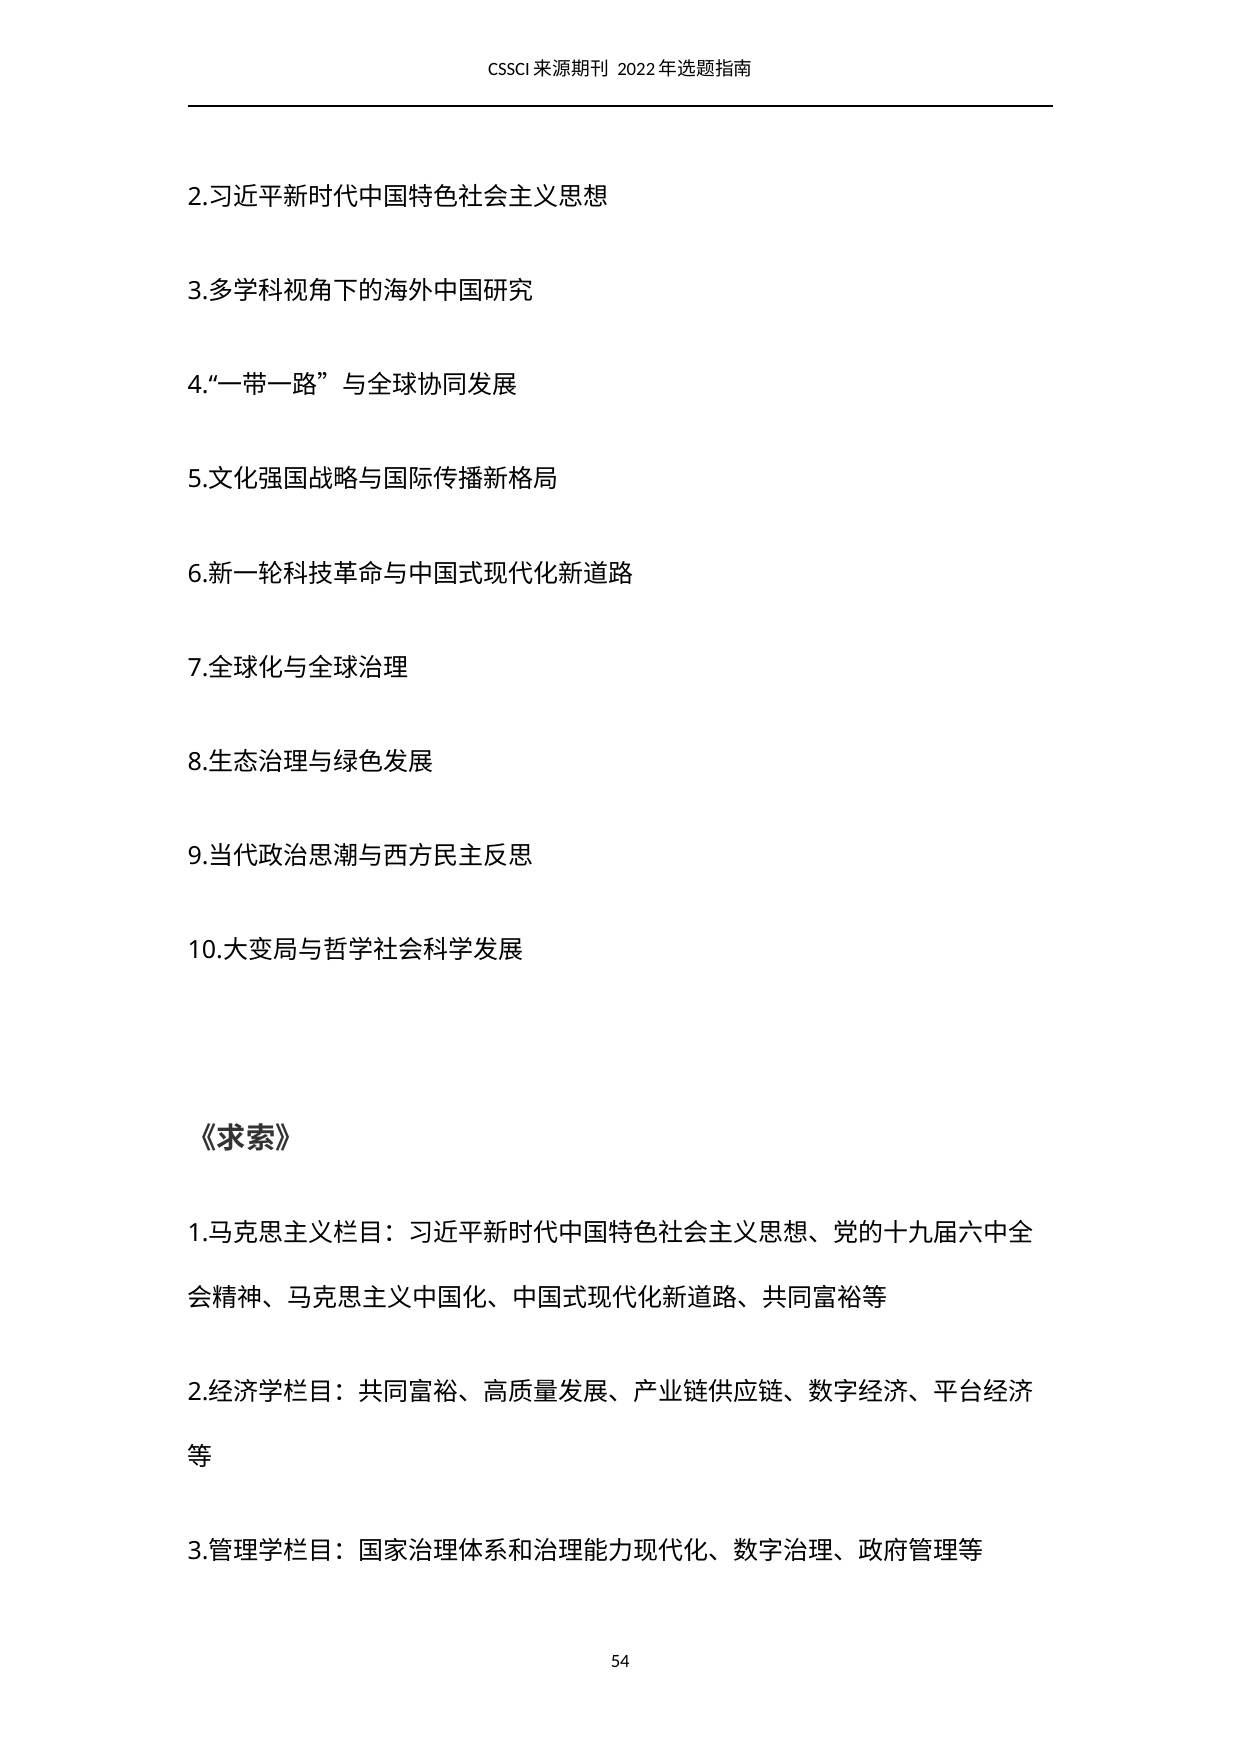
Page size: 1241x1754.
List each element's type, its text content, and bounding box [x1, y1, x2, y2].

text 5.文化强国战略与国际传播新格局 [187, 444, 1053, 509]
text 7.全球化与全球治理 [187, 633, 1053, 698]
text 6.新一轮科技革命与中国式现代化新道路 [187, 539, 1053, 604]
text 3.管理学栏目：国家治理体系和治理能力现代化、数字治理、政府管理等 [187, 1516, 1053, 1581]
text 2.经济学栏目：共同富裕、高质量发展、产业链供应链、数字经济、平台经济等 [187, 1357, 1053, 1487]
text 3.多学科视角下的海外中国研究 [187, 256, 1053, 321]
text 10.大变局与哲学社会科学发展 [187, 915, 1053, 980]
text 1.马克思主义栏目：习近平新时代中国特色社会主义思想、党的十九届六中全会精神、马克思主义中国化、中国式现代化新道路、共同富裕等 [187, 1198, 1053, 1328]
text 《求索》 [187, 1104, 1053, 1169]
text 9.当代政治思潮与西方民主反思 [187, 821, 1053, 886]
text 8.生态治理与绿色发展 [187, 727, 1053, 792]
text 4.“一带一路”与全球协同发展 [187, 350, 1053, 415]
text 2.习近平新时代中国特色社会主义思想 [187, 162, 1053, 227]
